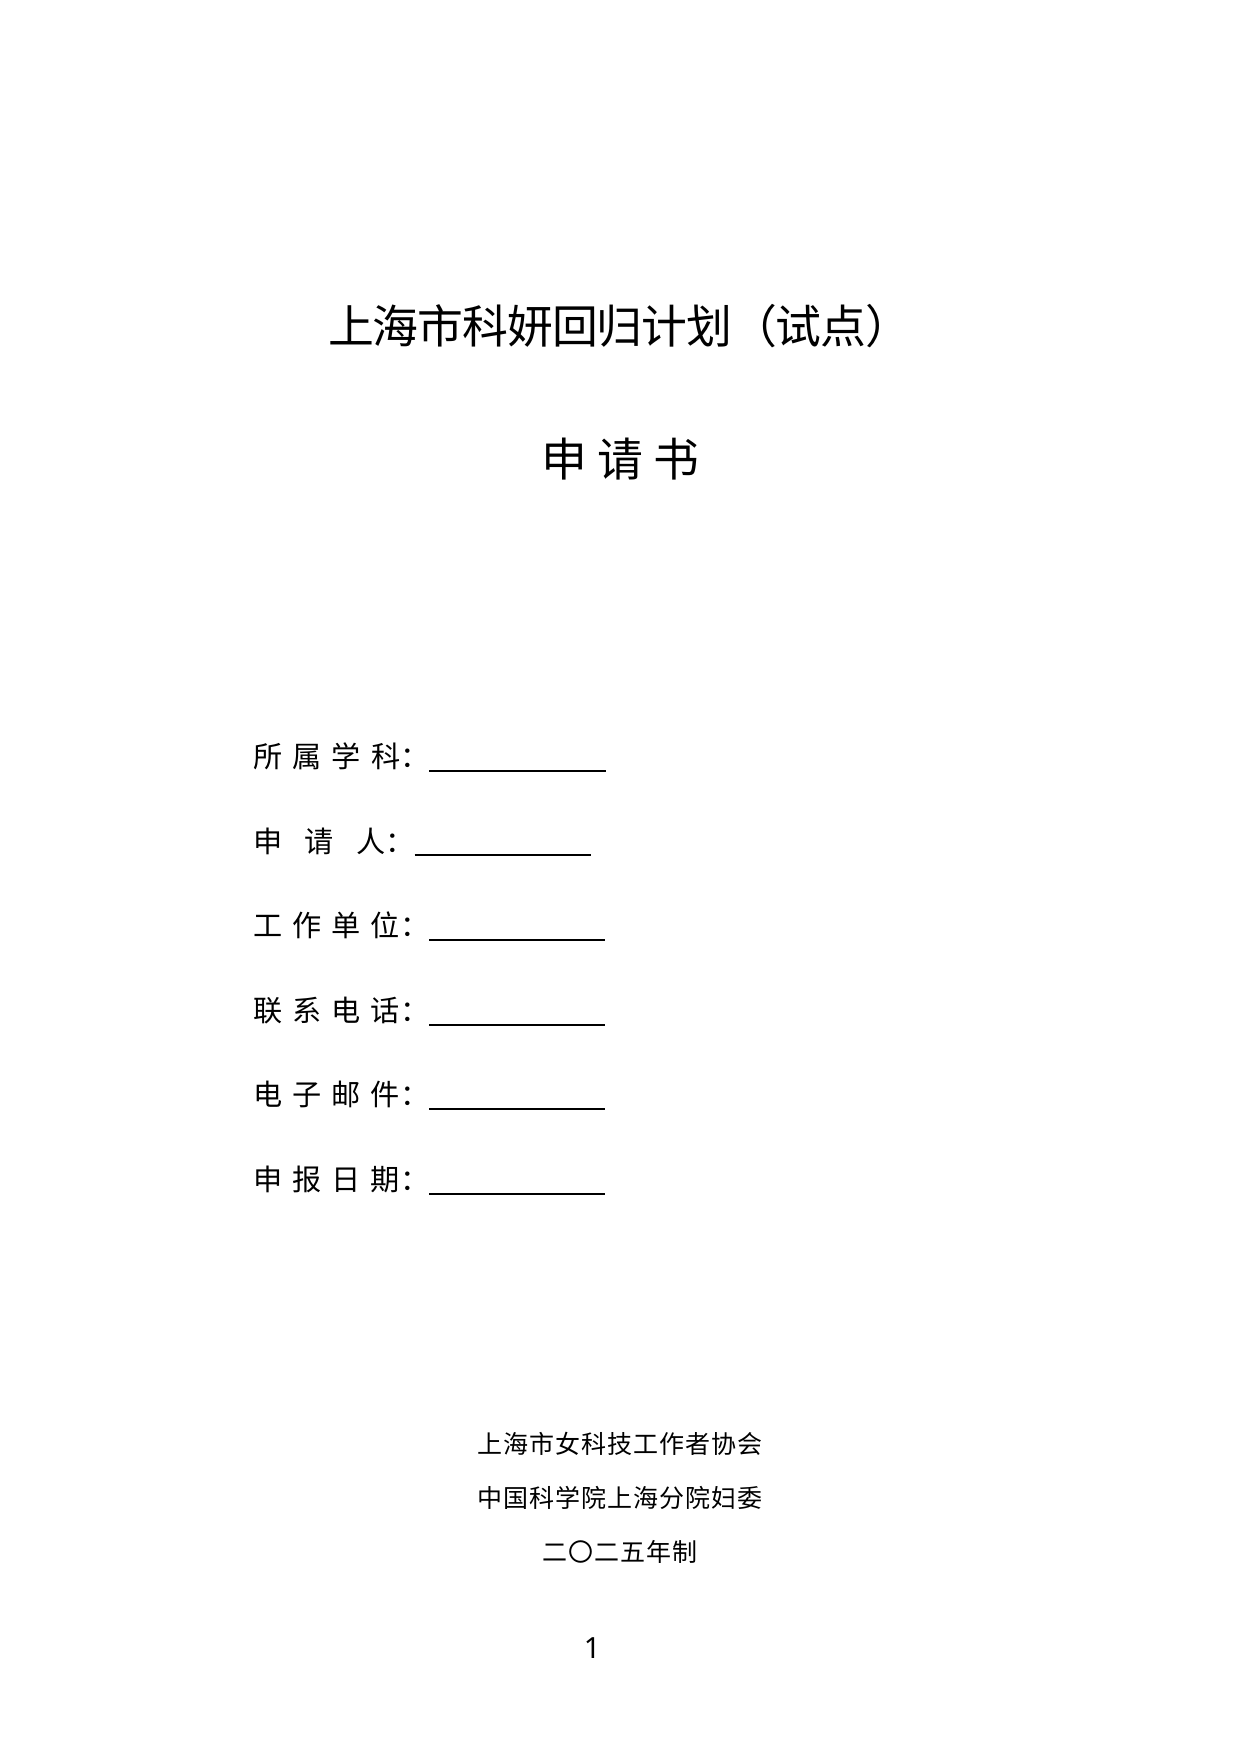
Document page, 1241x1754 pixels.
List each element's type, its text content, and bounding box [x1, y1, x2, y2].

text 联系电话： [253, 987, 1075, 1029]
text 申 请 书 [165, 423, 1075, 489]
text 上海市女科技工作者协会 [165, 1424, 1075, 1460]
text 电子邮件： [253, 1072, 1075, 1114]
text 申请人： [253, 818, 1075, 860]
text 二〇二五年制 [165, 1533, 1075, 1569]
text 上海市科妍回归计划（试点） [165, 290, 1075, 357]
text 所属学科： [253, 733, 1075, 776]
text 工作单位： [253, 903, 1075, 945]
text 中国科学院上海分院妇委 [165, 1478, 1075, 1515]
text 申报日期： [253, 1156, 1075, 1199]
